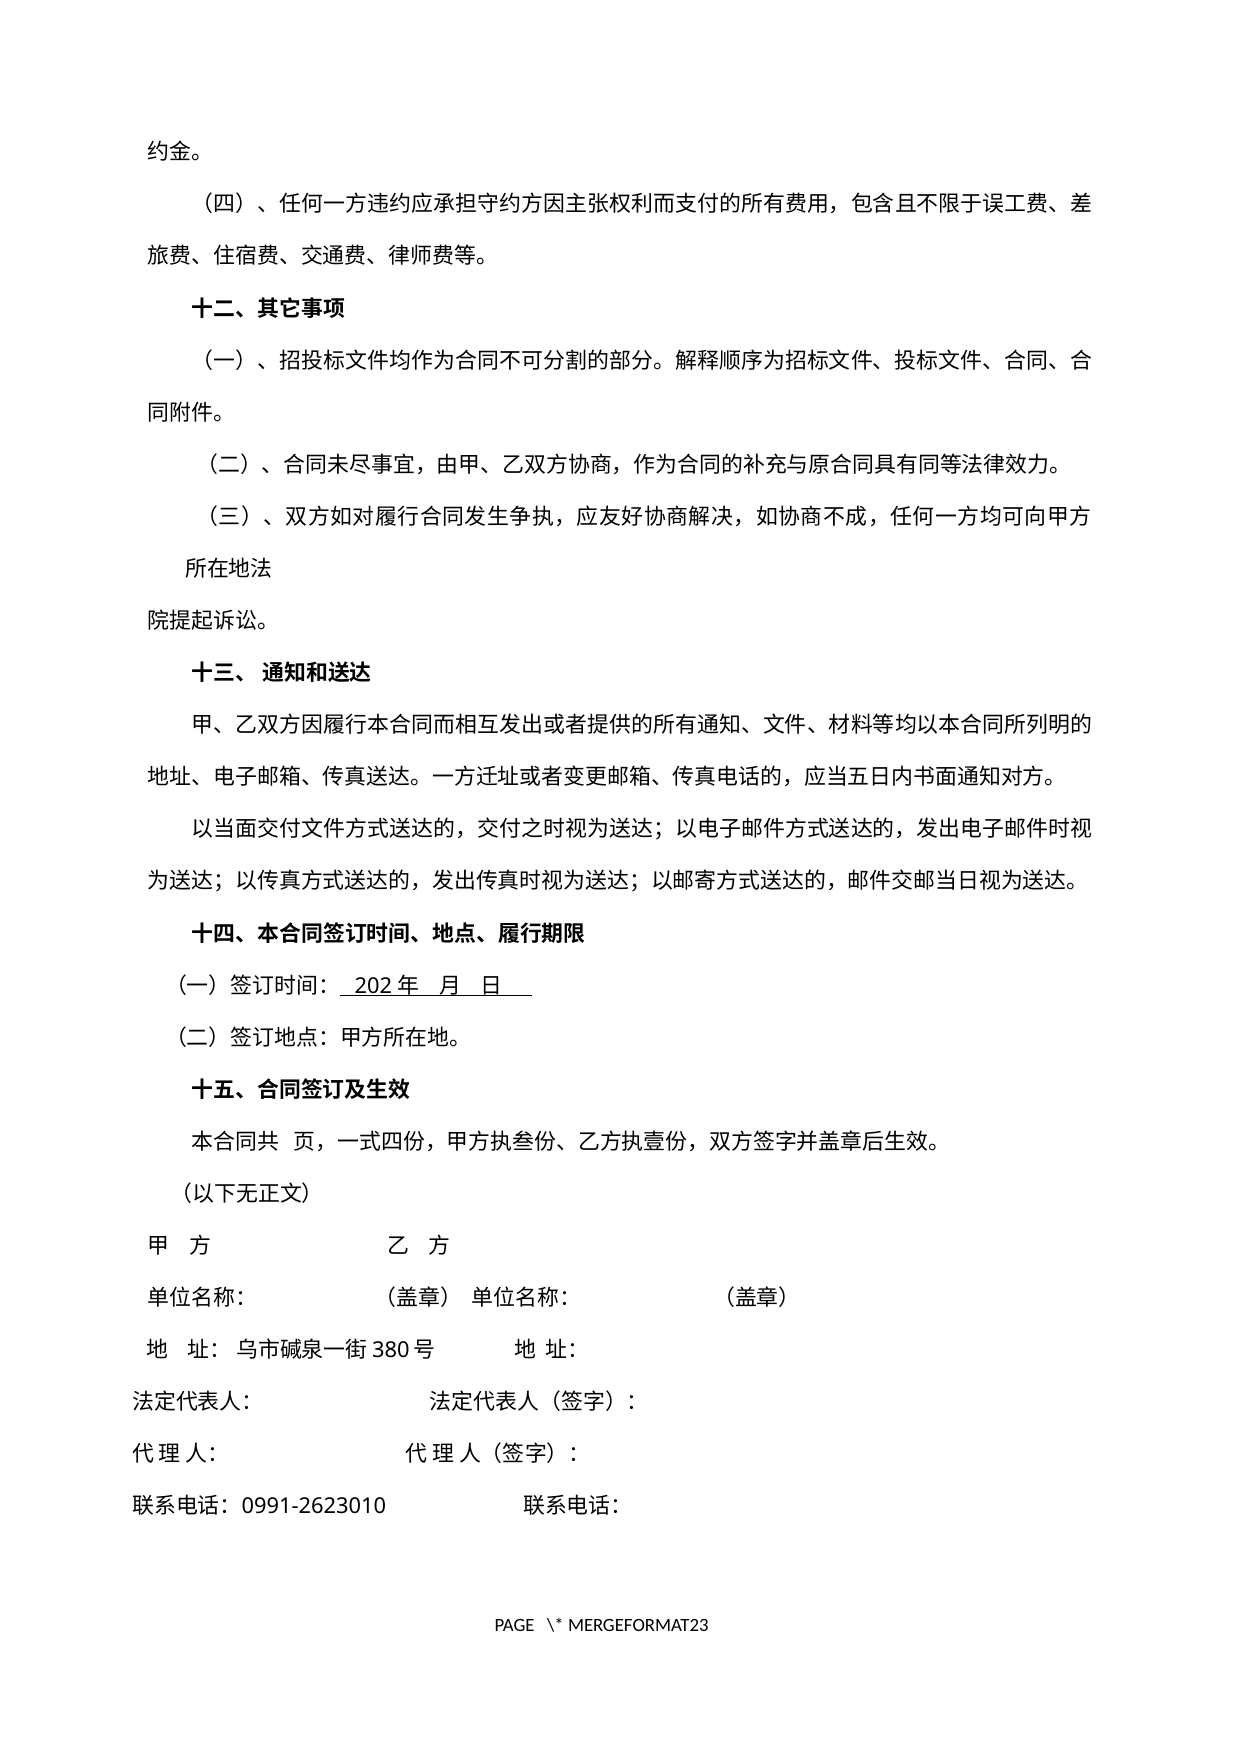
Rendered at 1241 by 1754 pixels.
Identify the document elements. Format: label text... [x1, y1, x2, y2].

text 法定代表人： 法定代表人（签字）： [110, 1368, 1145, 1420]
text 十三、 通知和送达 [148, 639, 1093, 691]
text 代 理 人： 代 理 人（签字）： [110, 1420, 1145, 1472]
text 地 址： 乌市碱泉一街380号 地 址： [146, 1316, 1145, 1368]
text 单位名称： （盖章） 单位名称： （盖章） [148, 1264, 1093, 1316]
text （三）、双方如对履行合同发生争执，应友好协商解决，如协商不成，任何一方均可向甲方所在地法 [185, 483, 1093, 587]
text （二）、合同未尽事宜，由甲、乙双方协商，作为合同的补充与原合同具有同等法律效力。 [185, 431, 1093, 483]
text （一）、招投标文件均作为合同不可分割的部分。解释顺序为招标文件、投标文件、合同、合同附件。 [148, 326, 1093, 431]
text 十四、本合同签订时间、地点、履行期限 [148, 899, 1093, 951]
text 以当面交付文件方式送达的，交付之时视为送达；以电子邮件方式送达的，发出电子邮件时视为送达；以传真方式送达的，发出传真时视为送达；以邮寄方式送达的，邮件交邮当日视为送达。 [148, 795, 1093, 899]
text 联系电话：0991-2623010 联系电话： [110, 1472, 1145, 1524]
text 十二、其它事项 [148, 274, 1093, 326]
text （以下无正文） [148, 1160, 1093, 1212]
text （一）签订时间： 202 年 月 日 [148, 951, 1093, 1003]
text 甲 方 乙 方 [148, 1212, 1093, 1264]
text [148, 118, 1093, 170]
text 十五、合同签订及生效 本合同共 页，一式四份，甲方执叁份、乙方执壹份，双方签字并盖章后生效。 [191, 1056, 1093, 1160]
text （四）、任何一方违约应承担守约方因主张权利而支付的所有费用，包含且不限于误工费、差旅费、住宿费、交通费、律师费等。 [148, 170, 1093, 274]
text （二）签订地点：甲方所在地。 [148, 1003, 1093, 1056]
text 甲、乙双方因履行本合同而相互发出或者提供的所有通知、文件、材料等均以本合同所列明的地址、电子邮箱、传真送达。一方迁址或者变更邮箱、传真电话的，应当五日内书面通知对方。 [148, 691, 1093, 795]
text 院提起诉讼。 [148, 587, 1093, 639]
